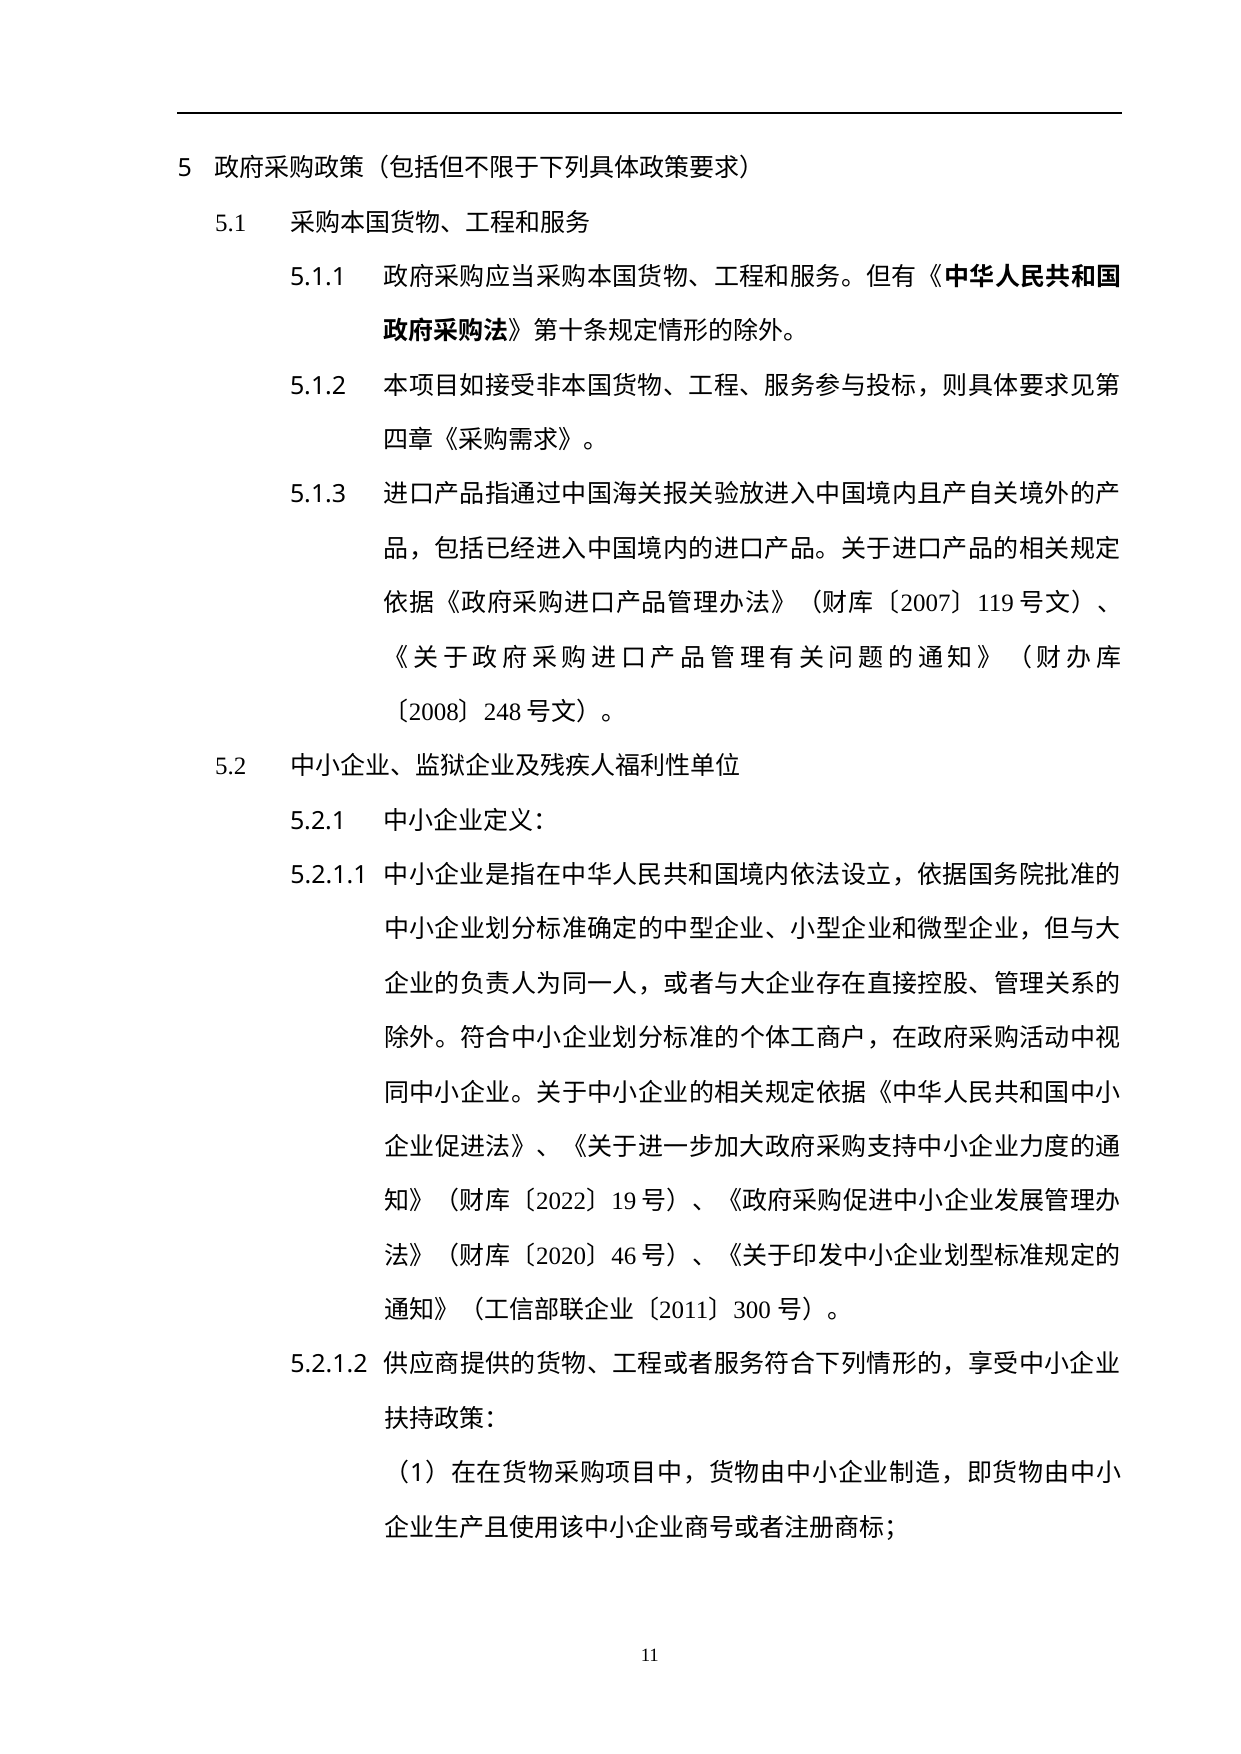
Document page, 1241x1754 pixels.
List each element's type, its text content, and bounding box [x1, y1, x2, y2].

list 供应商提供的货物、工程或者服务符合下列情形的，享受中小企业扶持政策： [290, 1344, 1122, 1434]
list 政府采购应当采购本国货物、工程和服务。但有《中华人民共和国政府采购法》第十条规定情形的除外。 [290, 256, 1122, 347]
text （1）在在货物采购项目中，货物由中小企业制造，即货物由中小企业生产且使用该中小企业商号或者注册商标； [384, 1453, 1122, 1543]
list 中小企业是指在中华人民共和国境内依法设立，依据国务院批准的中小企业划分标准确定的中型企业、小型企业和微型企业，但与大企业的负责人为同一人，或者与大企业存在直接控股、管理关系的除外。符合中小企业划分标准的个体工商户，在政府采购活动中视同中小企业。关于中小企业的相关规定依据《中华人民共和国中小企业促进法》、《关于进一步加大政府采购支持中小企业力度的通知》（财库〔2022〕19号）、《政府采购促进中小企业发展管理办法》（财库〔2020〕46号）、《关于印发中小企业划型标准规定的通知》（工信部联企业〔2011〕300 号）。 [290, 854, 1122, 1326]
list 中小企业定义： [290, 800, 1122, 836]
list 采购本国货物、工程和服务 [215, 202, 1122, 238]
list 中小企业、监狱企业及残疾人福利性单位 [215, 746, 1122, 782]
list 进口产品指通过中国海关报关验放进入中国境内且产自关境外的产品，包括已经进入中国境内的进口产品。关于进口产品的相关规定依据《政府采购进口产品管理办法》（财库〔2007〕119号文）、《关于政府采购进口产品管理有关问题的通知》（财办库〔2008〕248号文）。 [290, 474, 1122, 728]
list 本项目如接受非本国货物、工程、服务参与投标，则具体要求见第四章《采购需求》。 [290, 365, 1122, 456]
list 政府采购政策（包括但不限于下列具体政策要求） [177, 148, 1122, 184]
